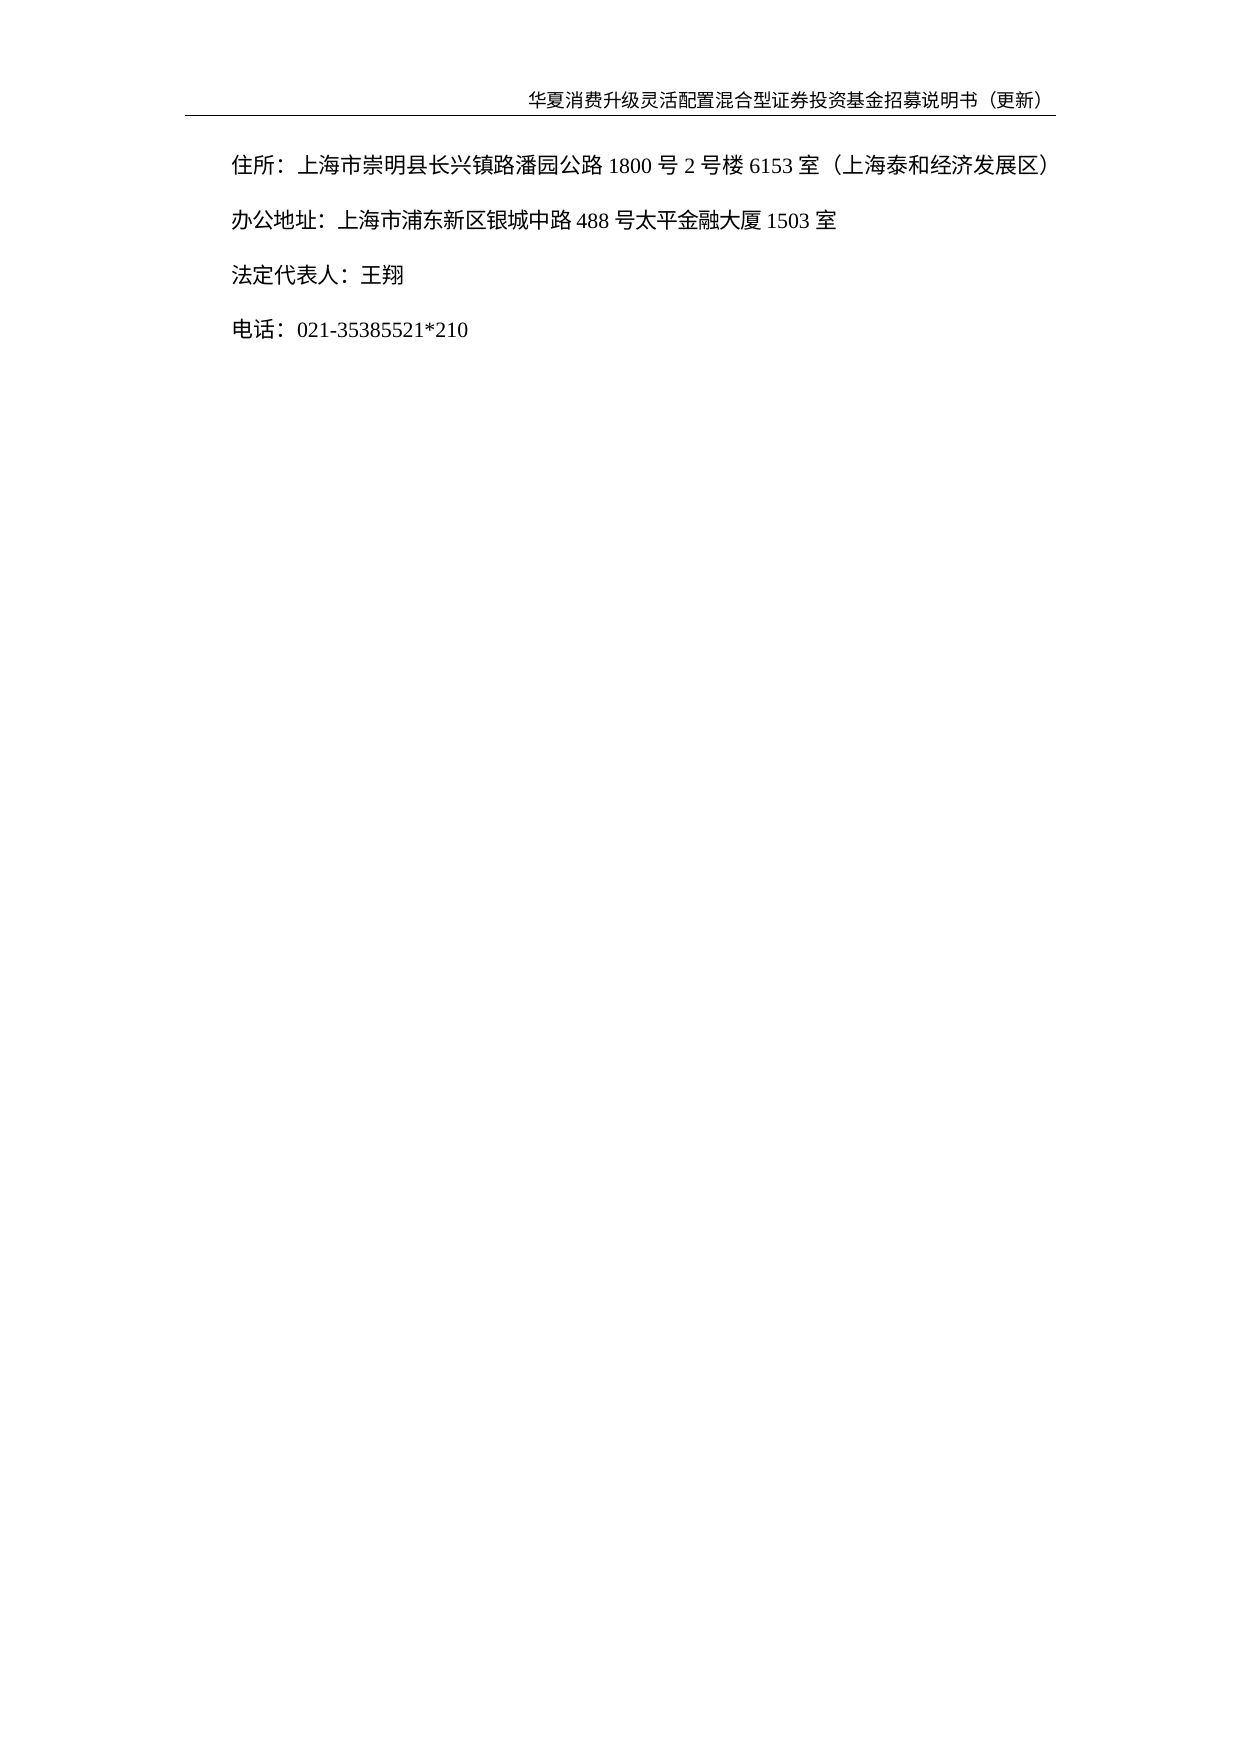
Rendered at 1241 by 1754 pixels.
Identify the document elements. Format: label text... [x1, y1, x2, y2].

text 电话：021-35385521*210 [231, 312, 1159, 344]
text 住所：上海市崇明县长兴镇路潘园公路 1800 号 2 号楼 6153 室（上海泰和经济发展区） [231, 148, 1159, 179]
text 办公地址：上海市浦东新区银城中路 488 号太平金融大厦 1503 室法定代表人：王翔 [231, 203, 856, 289]
